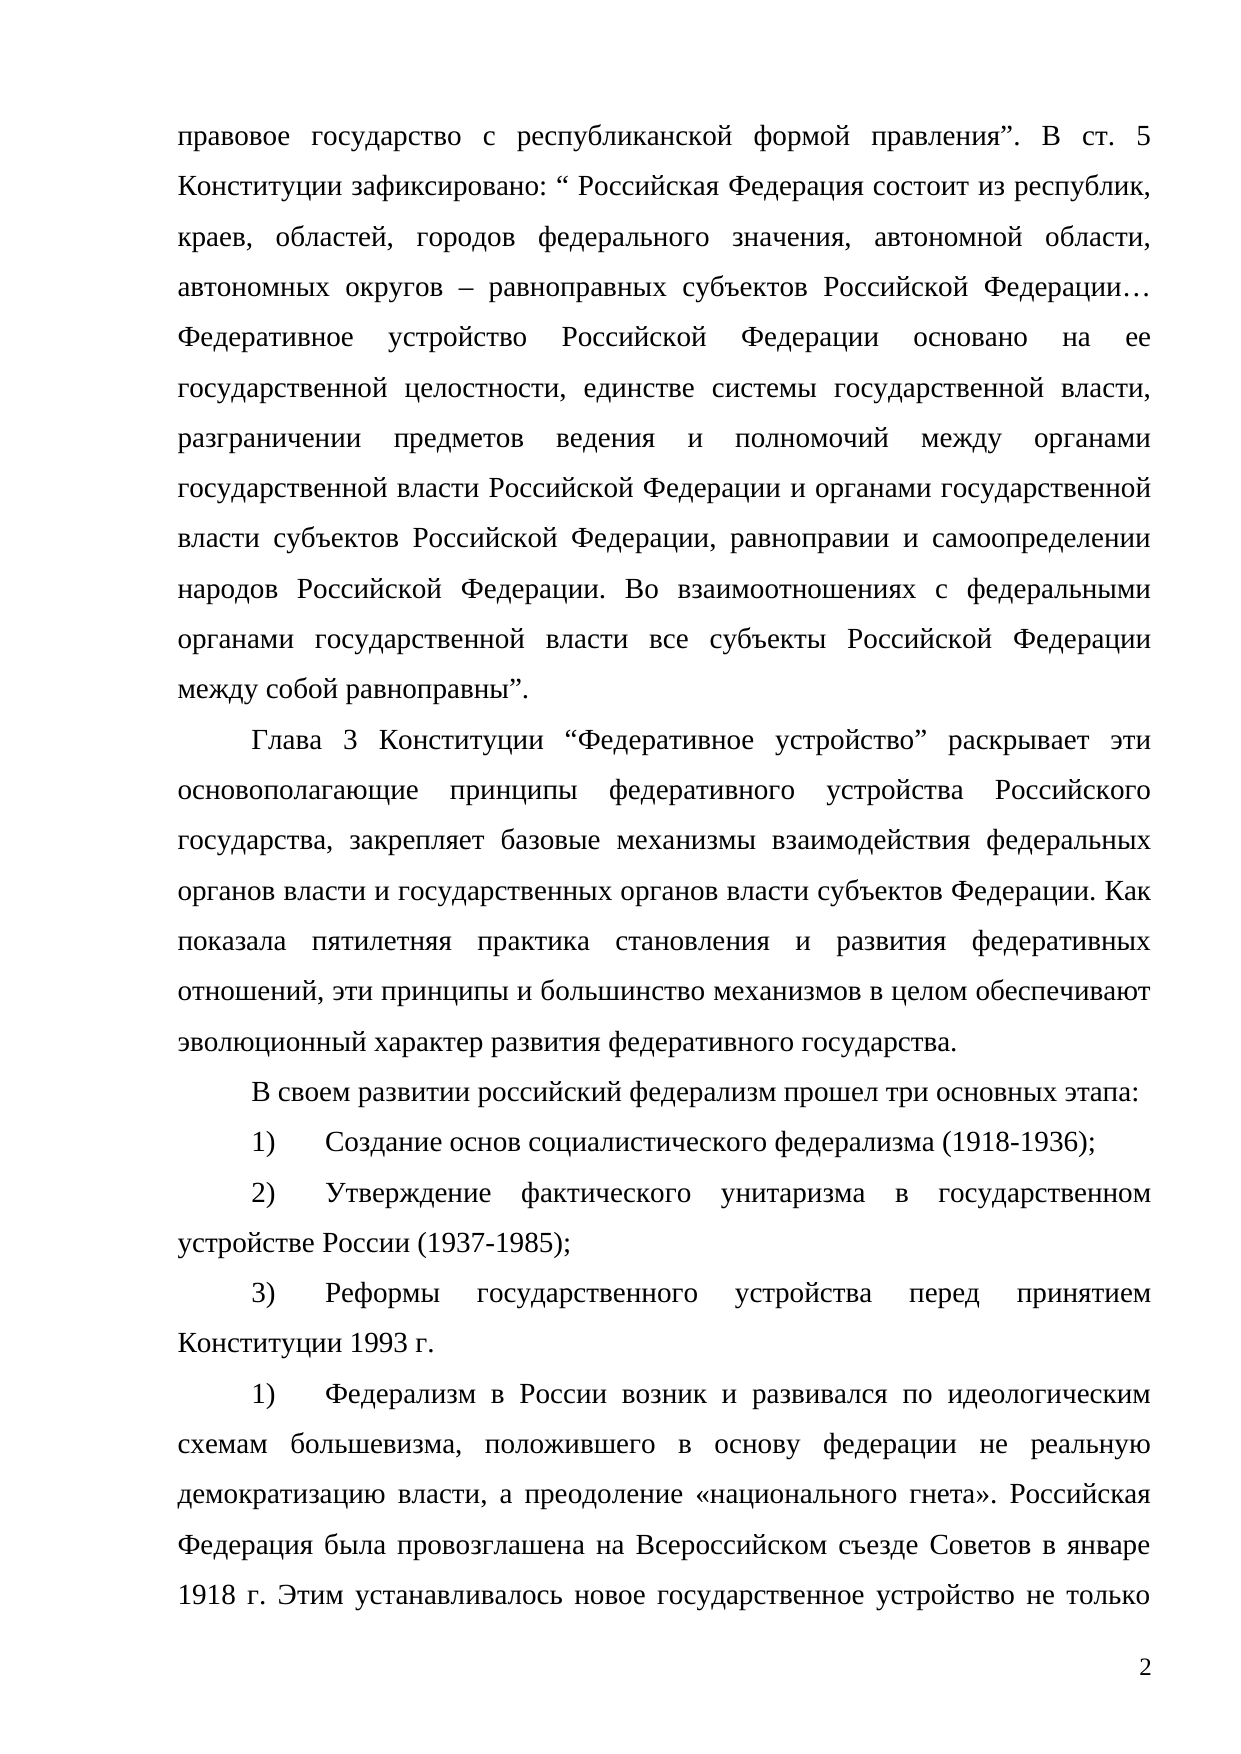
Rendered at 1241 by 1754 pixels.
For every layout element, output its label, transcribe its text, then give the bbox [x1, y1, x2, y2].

text Глава 3 Конституции “Федеративное устройство” раскрывает эти основополагающие принципы федеративного устройства Российского государства, закрепляет базовые механизмы взаимодействия федеральных органов власти и государственных органов власти субъектов Федерации. Как показала пятилетняя практика становления и развития федеративных отношений, эти принципы и большинство механизмов в целом обеспечивают эволюционный характер развития федеративного государства. [177, 722, 1152, 1057]
list Утверждение фактического унитаризма в государственном устройстве России (1937-1985); [177, 1175, 1152, 1258]
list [177, 1376, 1152, 1611]
list Реформы государственного устройства перед принятием Конституции 1993 г. [177, 1275, 1152, 1359]
text В своем развитии российский федерализм прошел три основных этапа: [177, 1074, 1152, 1108]
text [177, 118, 1152, 705]
list Создание основ социалистического федерализма (1918-1936); [177, 1124, 1152, 1158]
